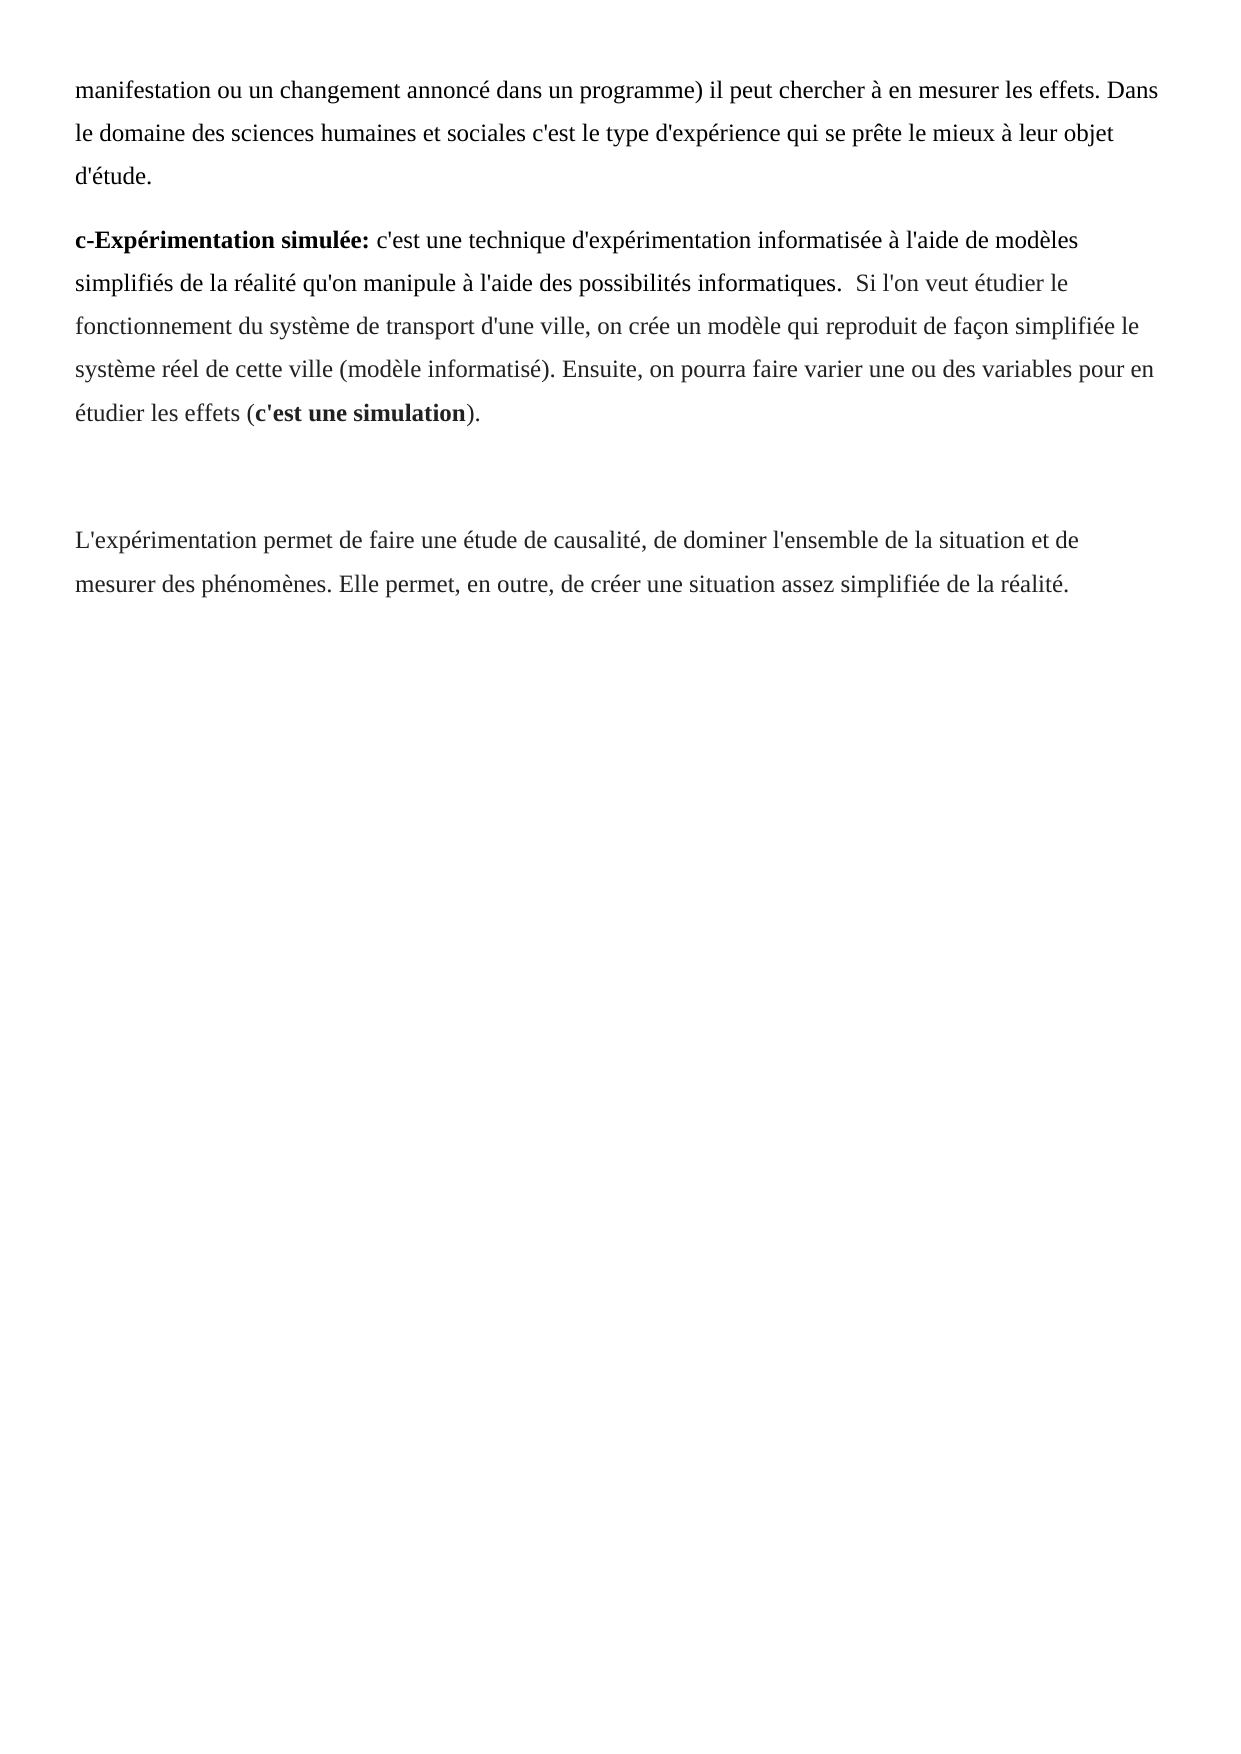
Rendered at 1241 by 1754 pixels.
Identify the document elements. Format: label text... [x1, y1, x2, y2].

text c-Expérimentation simulée: c'est une technique d'expérimentation informatisée à l'aide de modèles simplifiés de la réalité qu'on manipule à l'aide des possibilités informatiques. Si l'on veut étudier le fonctionnement du système de transport d'une ville, on crée un modèle qui reproduit de façon simplifiée le système réel de cette ville (modèle informatisé). Ensuite, on pourra faire varier une ou des variables pour en étudier les effets (c'est une simulation). [75, 225, 1165, 426]
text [75, 75, 1165, 190]
text L'expérimentation permet de faire une étude de causalité, de dominer l'ensemble de la situation et de mesurer des phénomènes. Elle permet, en outre, de créer une situation assez simplifiée de la réalité. [75, 526, 1165, 597]
